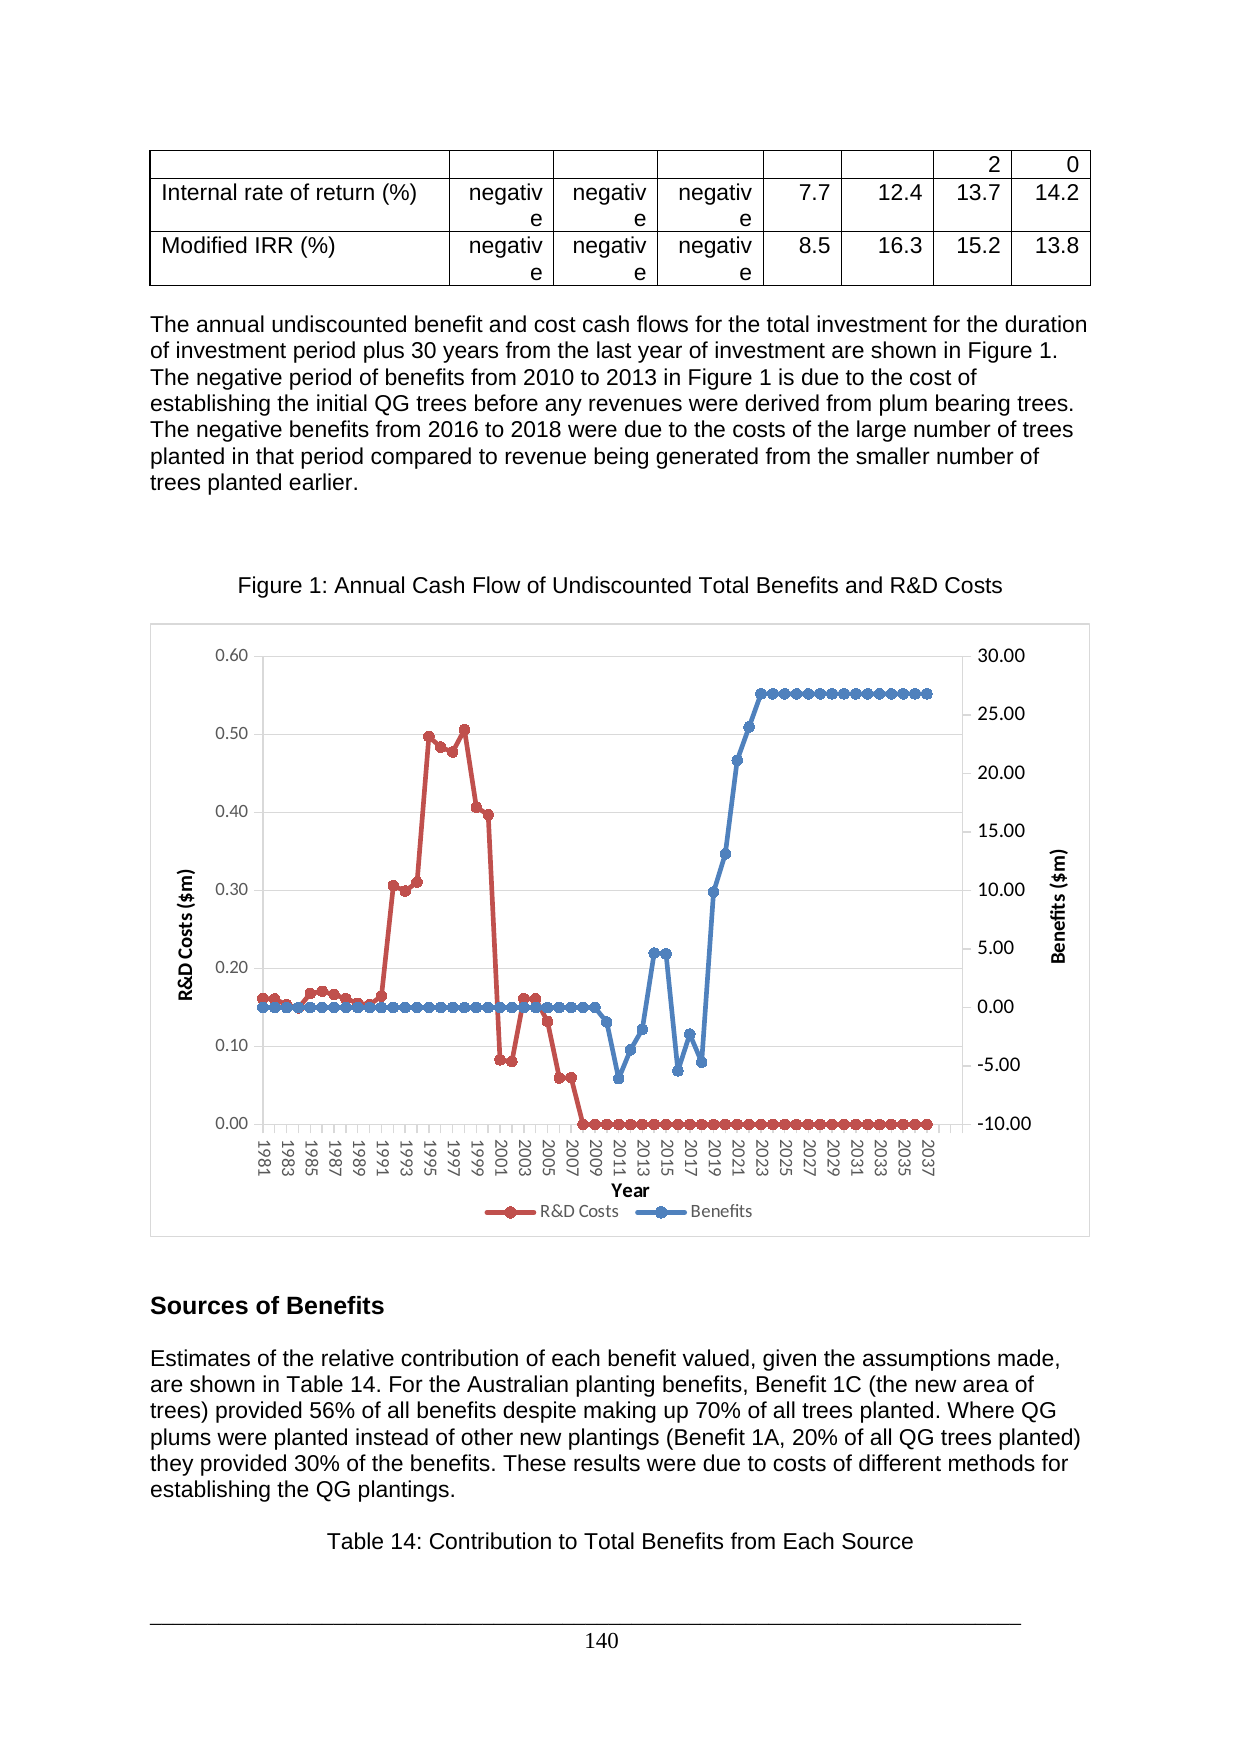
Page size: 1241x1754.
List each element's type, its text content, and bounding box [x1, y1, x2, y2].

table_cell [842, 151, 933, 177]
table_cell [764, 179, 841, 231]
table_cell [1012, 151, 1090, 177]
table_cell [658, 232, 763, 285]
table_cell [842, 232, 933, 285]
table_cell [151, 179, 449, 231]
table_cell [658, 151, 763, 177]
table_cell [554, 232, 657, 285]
text Figure 1: Annual Cash Flow of Undiscounted Total Benefits and R&D Costs [150, 572, 1090, 598]
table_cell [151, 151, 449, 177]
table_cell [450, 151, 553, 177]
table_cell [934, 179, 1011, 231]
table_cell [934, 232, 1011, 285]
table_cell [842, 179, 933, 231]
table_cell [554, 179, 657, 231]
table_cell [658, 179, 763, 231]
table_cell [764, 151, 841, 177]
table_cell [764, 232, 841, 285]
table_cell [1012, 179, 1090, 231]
text Estimates of the relative contribution of each benefit valued, given the assumptions made, are shown in Table 14. For the Australian planting benefits, Benefit 1C (the new area of trees) provided 56% of all benefits despite making up 70% of all trees planted. Where QG plums were planted instead of other new plantings (Benefit 1A, 20% of all QG trees planted) they provided 30% of the benefits. These results were due to costs of different methods for establishing the QG plantings. [150, 1345, 1090, 1503]
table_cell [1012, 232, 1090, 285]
text Sources of Benefits [150, 1291, 1090, 1320]
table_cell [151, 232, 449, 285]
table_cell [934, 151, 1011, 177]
text Table 14: Contribution to Total Benefits from Each Source [150, 1528, 1090, 1554]
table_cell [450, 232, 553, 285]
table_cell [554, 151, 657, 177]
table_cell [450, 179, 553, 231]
text The annual undiscounted benefit and cost cash flows for the total investment for the duration of investment period plus 30 years from the last year of investment are shown in Figure 1. The negative period of benefits from 2010 to 2013 in Figure 1 is due to the cost of establishing the initial QG trees before any revenues were derived from plum bearing trees. The negative benefits from 2016 to 2018 were due to the costs of the large number of trees planted in that period compared to revenue being generated from the smaller number of trees planted earlier. [150, 311, 1090, 495]
